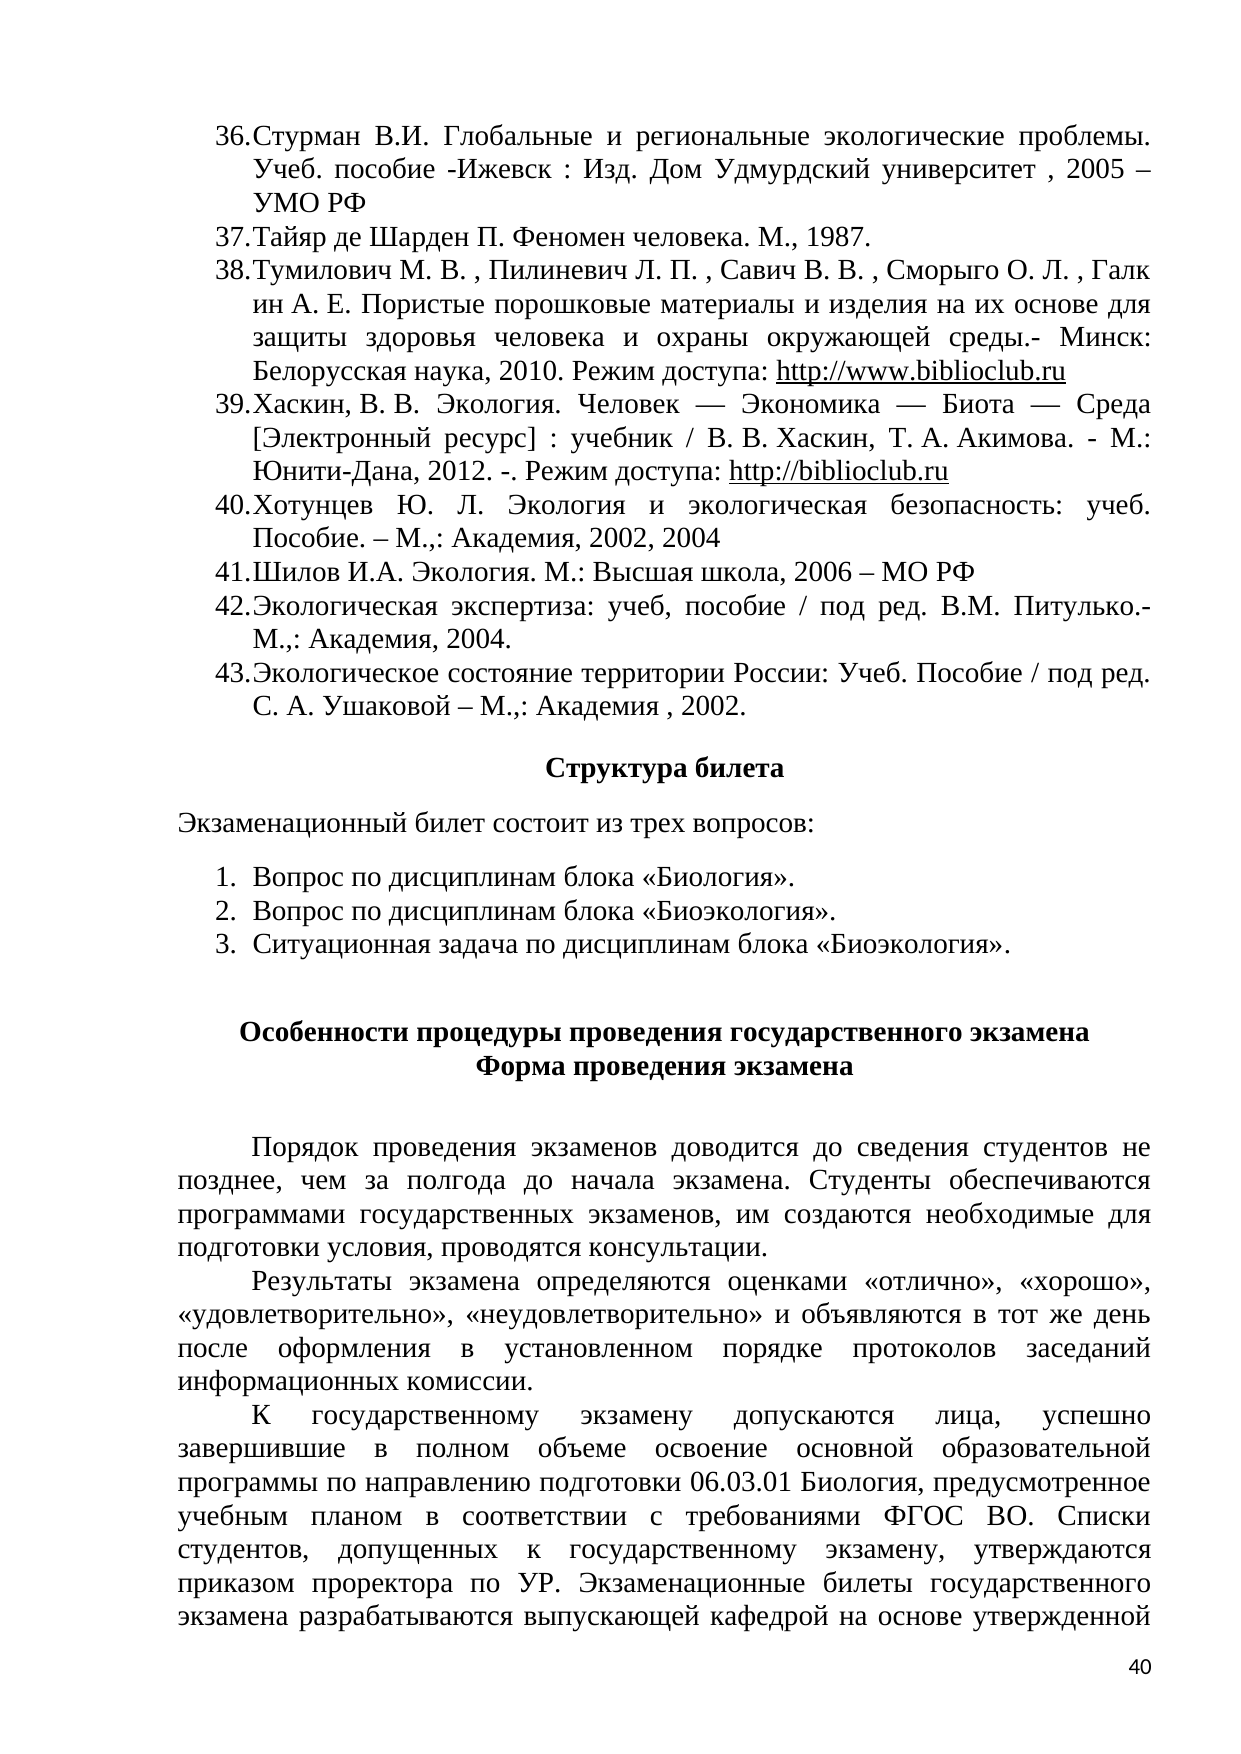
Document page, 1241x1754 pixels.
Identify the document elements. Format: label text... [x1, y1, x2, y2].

text Порядок проведения экзаменов доводится до сведения студентов не позднее, чем за полгода до начала экзамена. Студенты обеспечиваются программами государственных экзаменов, им создаются необходимые для подготовки условия, проводятся консультации. [177, 1129, 1152, 1263]
text Структура билета [177, 751, 1152, 784]
text Форма проведения экзамена [177, 1048, 1152, 1081]
list Вопрос по дисциплинам блока «Биология». [215, 859, 1152, 893]
list Хаскин, В. В. Экология. Человек — Экономика — Биота — Среда [Электронный ресурс] : учебник / В. В. Хаскин, Т. А. Акимова. - М.: Юнити-Дана, 2012. -. Режим доступа: http://biblioclub.ru [215, 386, 1152, 487]
text Результаты экзамена определяются оценками «отлично», «хорошо», «удовлетворительно», «неудовлетворительно» и объявляются в тот же день после оформления в установленном порядке протоколов заседаний информационных комиссии. [177, 1263, 1152, 1397]
list Экологическая экспертиза: учеб, пособие / под ред. В.М. Питулько.- М.,: Академия, 2004. [215, 588, 1152, 655]
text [177, 1397, 1152, 1632]
list Тумилович М. В. , Пилиневич Л. П. , Савич В. В. , Сморыго О. Л. , Галкин А. Е. Пористые порошковые материалы и изделия на их основе для защиты здоровья человека и охраны окружающей среды.- Минск: Белорусская наука, 2010. Режим доступа: http://www.biblioclub.ru [215, 252, 1152, 386]
list Стурман В.И. Глобальные и региональные экологические проблемы. Учеб. пособие -Ижевск : Изд. Дом Удмурдский университет , 2005 – УМО РФ [215, 118, 1152, 219]
list Тайяр де Шарден П. Феномен человека. М., 1987. [215, 219, 1152, 252]
text Экзаменационный билет состоит из трех вопросов: [177, 805, 1152, 838]
list Шилов И.А. Экология. М.: Высшая школа, 2006 – МО РФ [215, 554, 1152, 588]
list Вопрос по дисциплинам блока «Биоэкология». [215, 893, 1152, 926]
list Ситуационная задача по дисциплинам блока «Биоэкология». [215, 926, 1152, 960]
list Экологическое состояние территории России: Учеб. Пособие / под ред. С. А. Ушаковой – М.,: Академия , 2002. [215, 655, 1152, 722]
list Хотунцев Ю. Л. Экология и экологическая безопасность: учеб. Пособие. – М.,: Академия, 2002, 2004 [215, 487, 1152, 554]
text Особенности процедуры проведения государственного экзамена [177, 1014, 1152, 1048]
